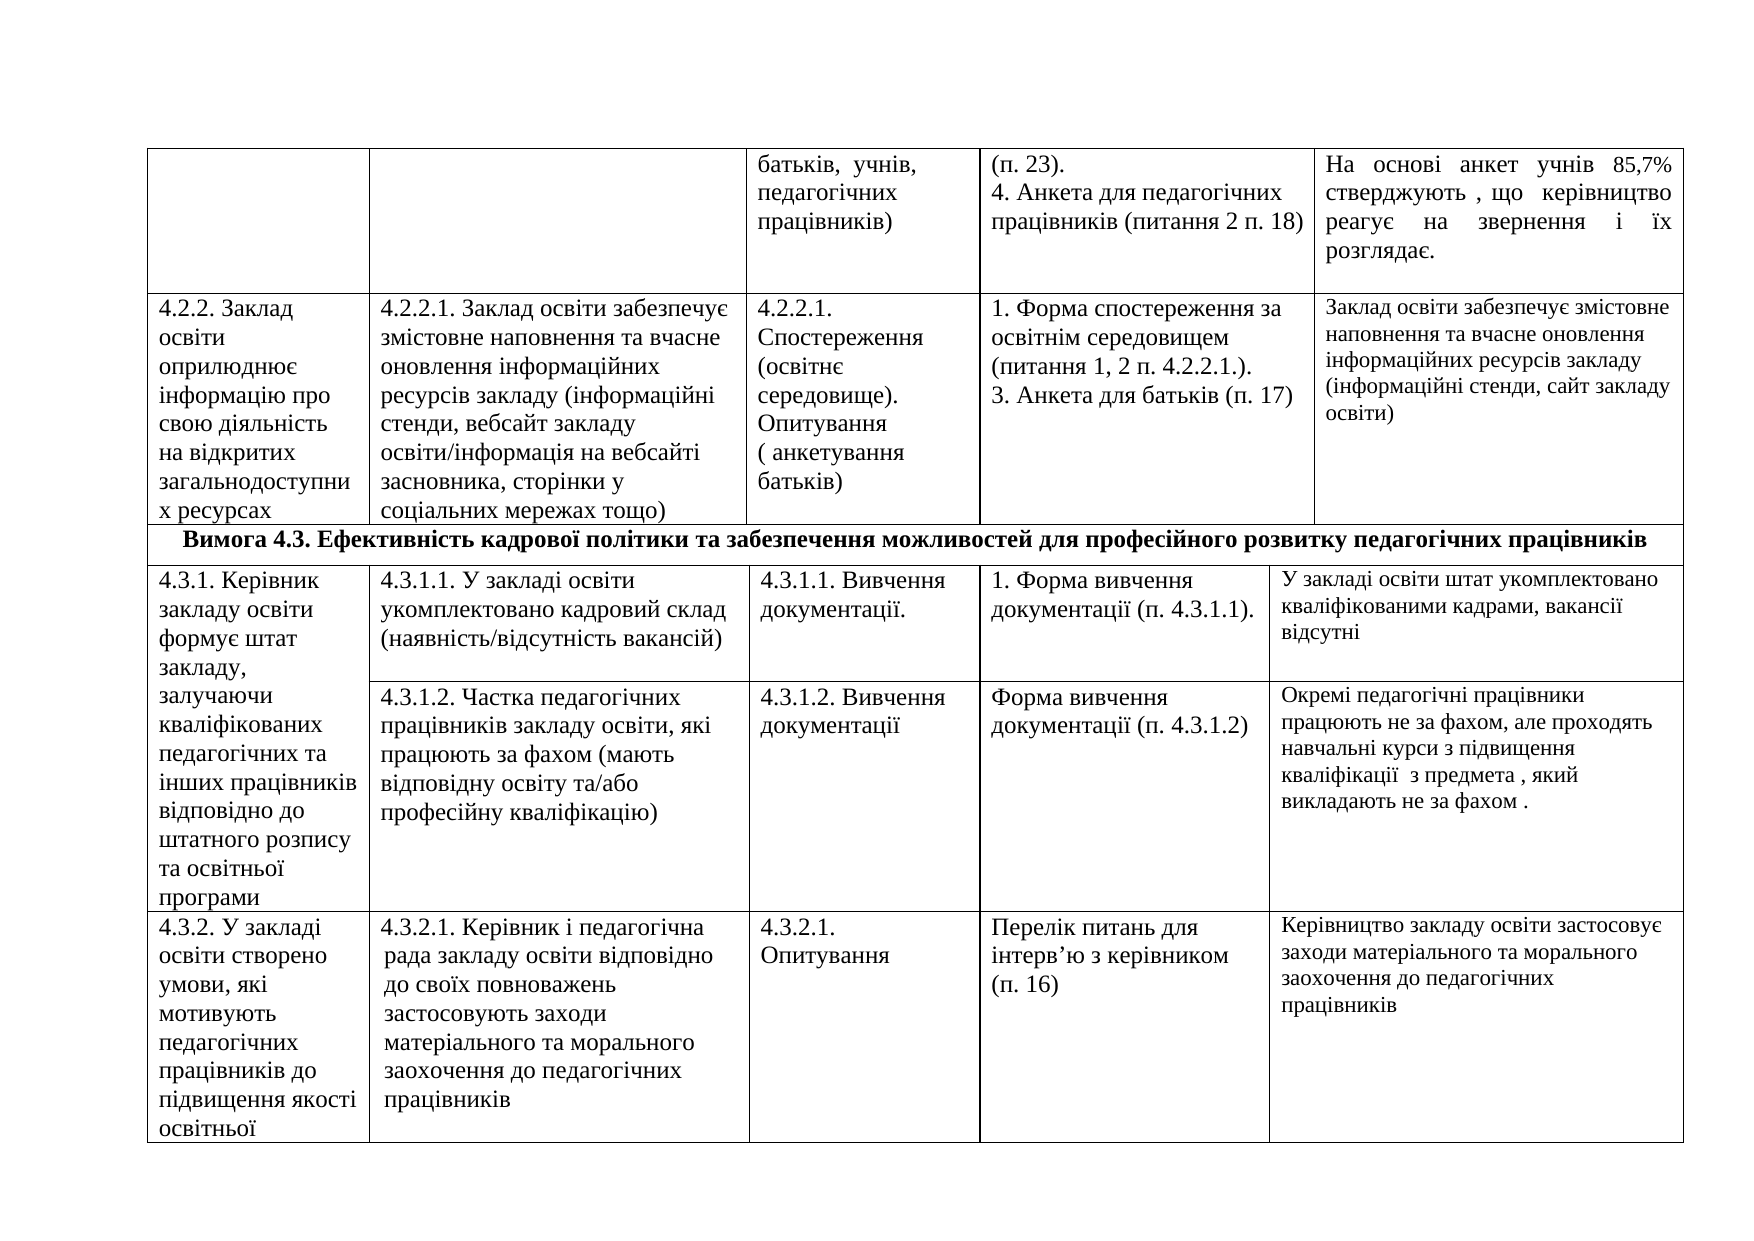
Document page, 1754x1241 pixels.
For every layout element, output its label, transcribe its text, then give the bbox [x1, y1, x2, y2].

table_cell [747, 149, 979, 292]
table_cell Вимога 4.3. Ефективність кадрової політики та забезпечення можливостей для професійного розвитку педагогічних працівників [148, 525, 1683, 564]
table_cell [370, 912, 749, 1142]
table_cell 4.3.2.1. Опитування [750, 912, 979, 1142]
table_cell 1. Форма спостереження за освітнім середовищем (питання 1, 2 п. 4.2.2.1.). 3. Анкета для батьків (п. 17) [981, 294, 1314, 523]
table_cell Окремі педагогічні працівники працюють не за фахом, але проходять навчальні курси з підвищення кваліфікації з предмета , який викладають не за фахом . [1270, 682, 1683, 911]
table_cell 4.3.1.1. Вивчення документації. [750, 566, 979, 681]
table_cell У закладі освіти штат укомплектовано кваліфікованими кадрами, вакансії відсутні [1270, 566, 1683, 681]
table_cell Заклад освіти забезпечує змістовне наповнення та вчасне оновлення інформаційних ресурсів закладу (інформаційні стенди, сайт закладу освіти) [1315, 294, 1683, 523]
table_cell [1270, 912, 1683, 1142]
table_cell 4.3.1.1. У закладі освіти укомплектовано кадровий склад (наявність/відсутність вакансій) [370, 566, 749, 681]
table_cell 4.2.2.1. Спостереження (освітнє середовище). Опитування ( анкетування батьків) [747, 294, 979, 523]
table_cell 4.2.2. Заклад освіти оприлюднює інформацію про свою діяльність на відкритих загальнодоступних ресурсах [148, 294, 369, 523]
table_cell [981, 149, 1314, 292]
table_cell 4.3.1. Керівник закладу освіти формує штат закладу, залучаючи кваліфікованих педагогічних та інших працівників відповідно до штатного розпису та освітньої програми [148, 566, 369, 911]
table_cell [148, 912, 369, 1142]
table_cell Форма вивчення документації (п. 4.3.1.2) [981, 682, 1269, 911]
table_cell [981, 912, 1269, 1142]
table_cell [1315, 149, 1683, 292]
table_cell 4.3.1.2. Частка педагогічних працівників закладу освіти, які працюють за фахом (мають відповідну освіту та/або професійну кваліфікацію) [370, 682, 749, 911]
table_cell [370, 149, 746, 292]
table_cell 1. Форма вивчення документації (п. 4.3.1.1). [981, 566, 1269, 681]
table_cell 4.2.2.1. Заклад освіти забезпечує змістовне наповнення та вчасне оновлення інформаційних ресурсів закладу (інформаційні стенди, вебсайт закладу освіти/інформація на вебсайті засновника, сторінки у соціальних мережах тощо) [370, 294, 746, 523]
table_cell 4.3.1.2. Вивчення документації [750, 682, 979, 911]
